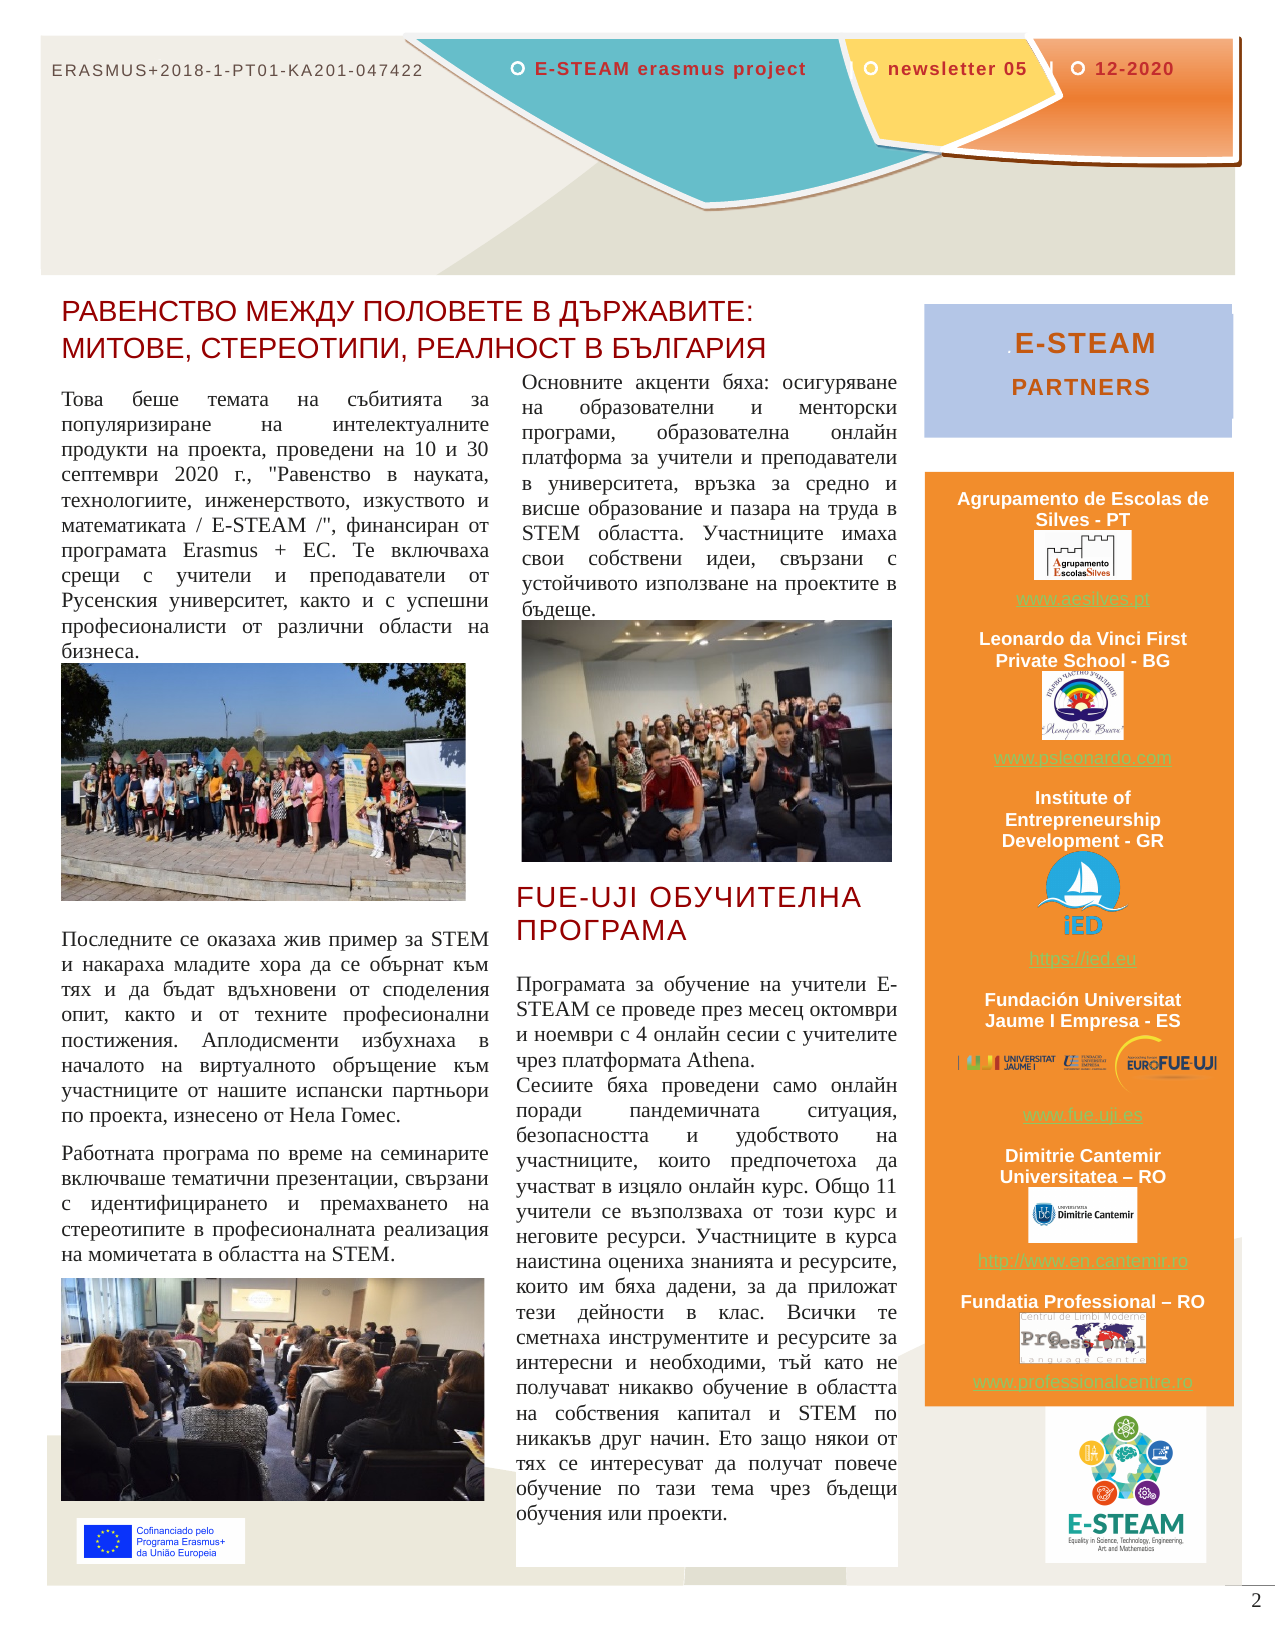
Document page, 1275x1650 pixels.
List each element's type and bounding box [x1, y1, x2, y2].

picture [61, 1278, 485, 1501]
picture [1034, 530, 1132, 580]
picture [1028, 1187, 1138, 1243]
picture [1042, 671, 1124, 740]
picture [1019, 1312, 1147, 1364]
picture [521, 620, 892, 862]
picture [76, 1518, 246, 1564]
picture [61, 663, 466, 901]
picture [955, 1031, 1217, 1097]
picture [1037, 851, 1129, 941]
picture [1045, 1407, 1207, 1563]
